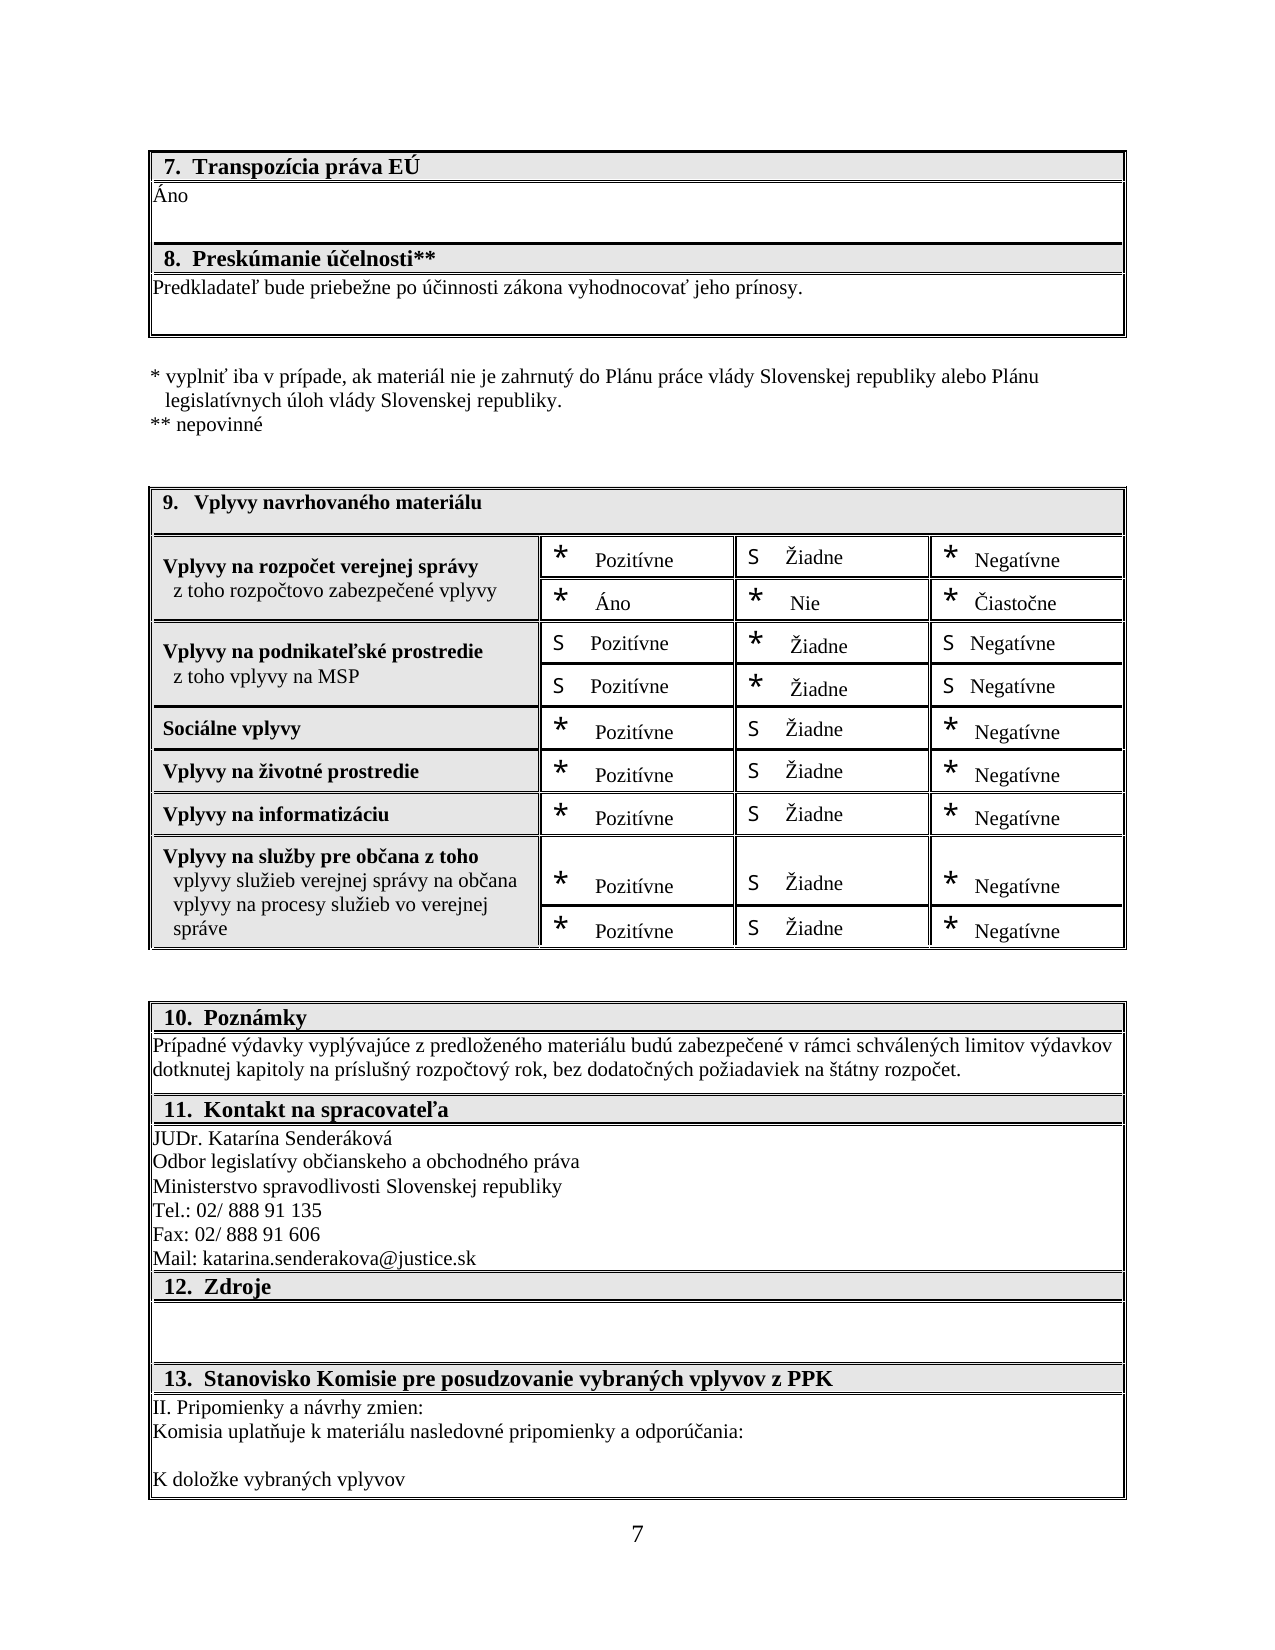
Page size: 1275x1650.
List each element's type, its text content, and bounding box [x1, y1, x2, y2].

table_cell * Pozitívne [542, 708, 733, 748]
table_cell S Žiadne [737, 708, 928, 748]
table_cell * Negatívne [930, 904, 1123, 947]
table_cell Vplyvy na služby pre občana z toho vplyvy služieb verejnej správy na občana vplyvy na procesy služieb vo verejnej správe [150, 834, 540, 947]
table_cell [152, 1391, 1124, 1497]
table_cell JUDr. Katarína Senderáková Odbor legislatívy občianskeho a obchodného práva Ministerstvo spravodlivosti Slovenskej republiky Tel.: 02/ 888 91 135 Fax: 02/ 888 91 606 Mail: katarina.senderakova@justice.sk [152, 1122, 1124, 1270]
table_cell S Žiadne [735, 904, 930, 947]
table_header 9. Vplyvy navrhovaného materiálu [152, 490, 1123, 533]
table_cell * Pozitívne [542, 537, 733, 576]
table_cell * Žiadne [737, 665, 928, 705]
table_cell Áno [152, 180, 1124, 242]
text ** nepovinné [150, 412, 1125, 436]
table_cell * Pozitívne [542, 751, 733, 791]
table_cell Predkladateľ bude priebežne po účinnosti zákona vyhodnocovať jeho prínosy. [150, 272, 1125, 334]
table_cell 13. Stanovisko Komisie pre posudzovanie vybraných vplyvov z PPK [150, 1362, 1125, 1391]
table_cell * Áno [542, 580, 733, 619]
table_cell Vplyvy na podnikateľské prostredie z toho vplyvy na MSP [152, 619, 538, 705]
table_cell S Žiadne [737, 751, 928, 791]
table_cell * Negatívne [932, 533, 1124, 576]
table_cell 7. Transpozícia práva EÚ [152, 153, 1123, 179]
table_cell * Pozitívne [540, 904, 735, 947]
table_cell S Žiadne [737, 794, 928, 834]
table_cell * Nie [737, 580, 928, 619]
table_cell * Žiadne [737, 623, 928, 662]
table_cell * Pozitívne [542, 794, 733, 834]
table_cell * Pozitívne [542, 837, 733, 904]
table_cell 11. Kontakt na spracovateľa [150, 1093, 1125, 1122]
text * vyplniť iba v prípade, ak materiál nie je zahrnutý do Plánu práce vlády Slovenskej republiky alebo Plánu legislatívnych úloh vlády Slovenskej republiky. [150, 364, 1125, 412]
table_cell 12. Zdroje [150, 1270, 1125, 1299]
table_cell Vplyvy na informatizáciu [150, 791, 540, 834]
table_header 10. Poznámky [152, 1004, 1123, 1030]
table_cell S Pozitívne [542, 665, 733, 705]
table_cell Prípadné výdavky vyplývajúce z predloženého materiálu budú zabezpečené v rámci schválených limitov výdavkov dotknutej kapitoly na príslušný rozpočtový rok, bez dodatočných požiadaviek na štátny rozpočet. [152, 1030, 1124, 1093]
table_cell Vplyvy na životné prostredie [150, 748, 538, 791]
table_cell Vplyvy na rozpočet verejnej správy z toho rozpočtovo zabezpečené vplyvy [152, 533, 538, 619]
table_cell * Negatívne [930, 791, 1125, 834]
table_cell * Negatívne [932, 705, 1123, 748]
table_cell * Negatívne [932, 748, 1125, 791]
table_cell * Negatívne [930, 834, 1125, 904]
table_cell Sociálne vplyvy [152, 705, 538, 748]
table_cell * Čiastočne [932, 576, 1124, 619]
table_cell S Negatívne [932, 619, 1124, 662]
table_cell [152, 1299, 1124, 1362]
table_cell S Žiadne [737, 837, 928, 904]
table_cell S Žiadne [737, 537, 928, 576]
table_cell S Negatívne [932, 662, 1123, 705]
table_cell 8. Preskúmanie účelnosti** [152, 242, 1123, 272]
table_cell S Pozitívne [542, 623, 733, 662]
